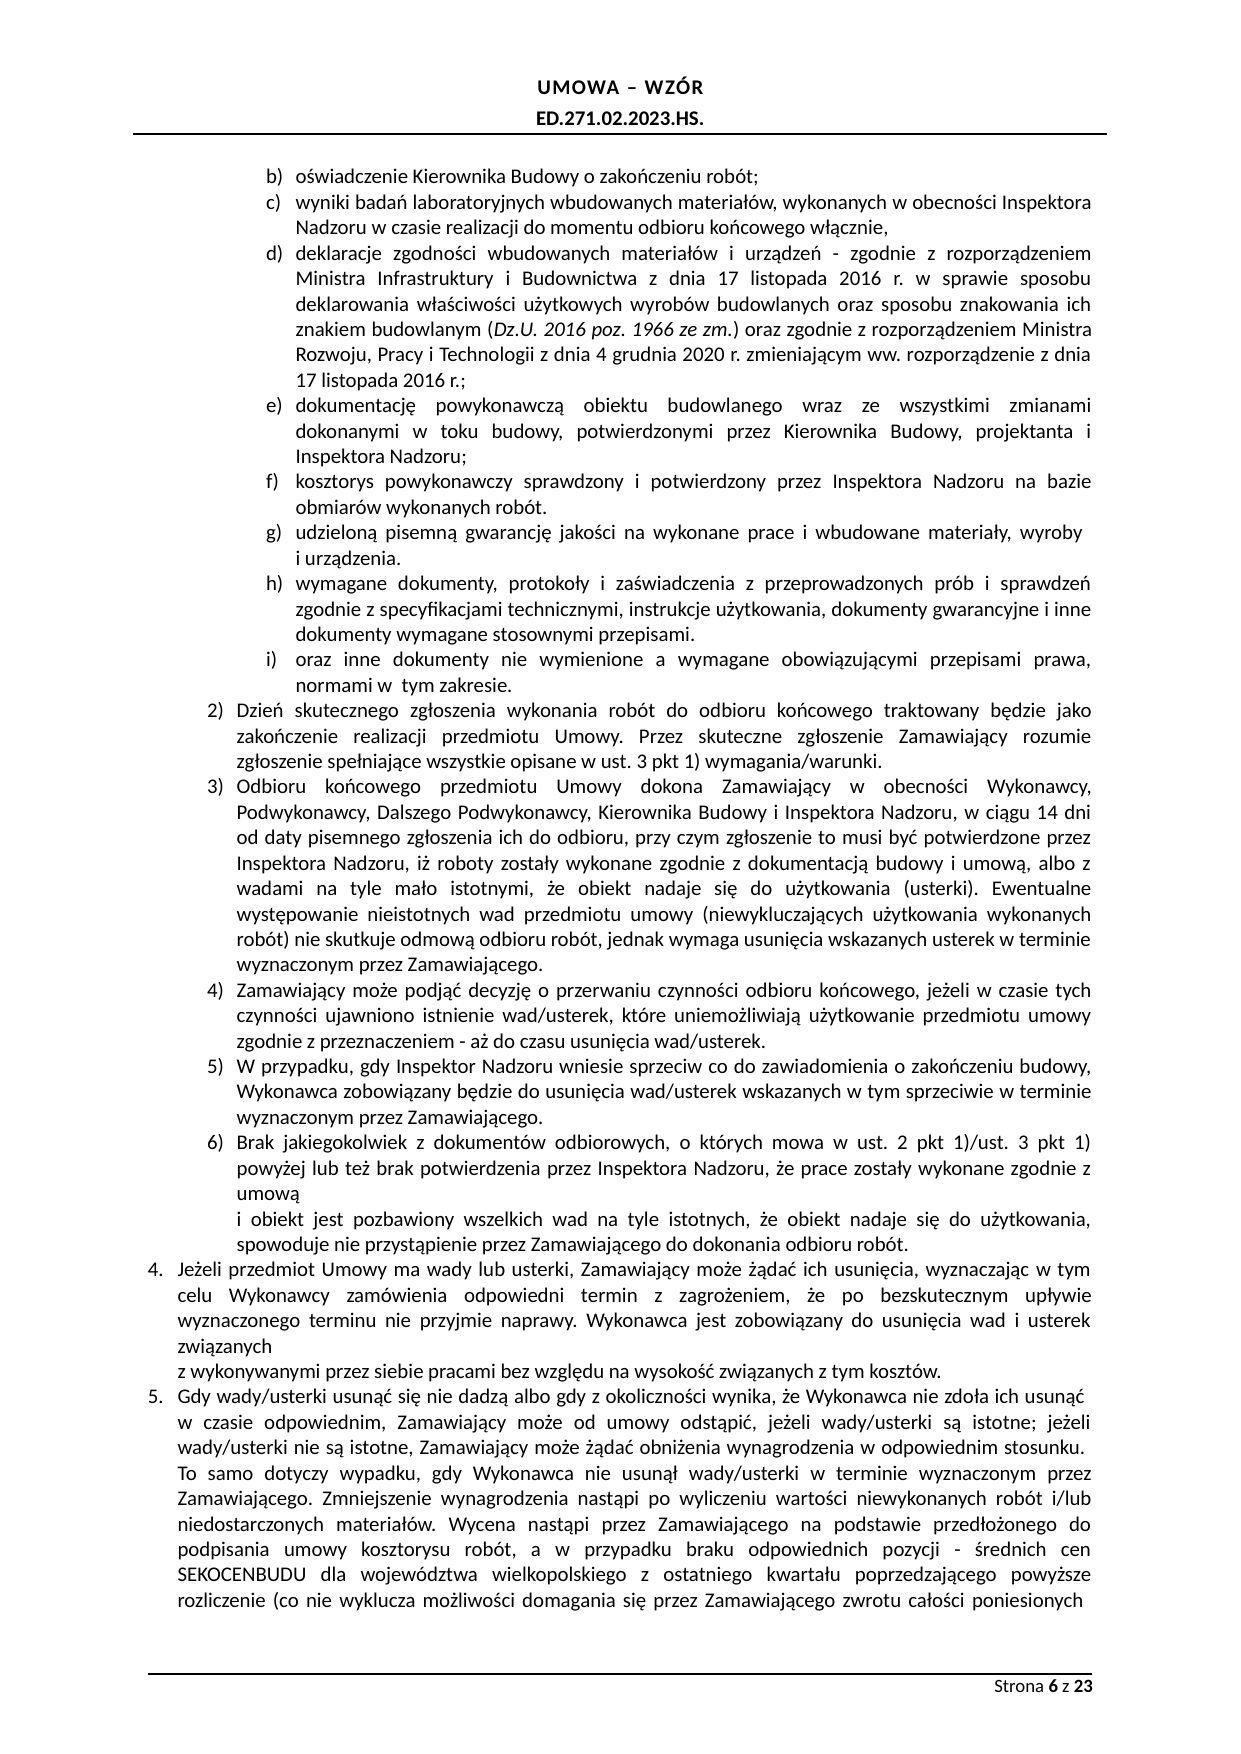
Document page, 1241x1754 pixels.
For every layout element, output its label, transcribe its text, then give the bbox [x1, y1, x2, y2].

list Zamawiający może podjąć decyzję o przerwaniu czynności odbioru końcowego, jeżeli w czasie tych czynności ujawniono istnienie wad/usterek, które uniemożliwiają użytkowanie przedmiotu umowy zgodnie z przeznaczeniem - aż do czasu usunięcia wad/usterek. [207, 977, 1092, 1053]
list wymagane dokumenty, protokoły i zaświadczenia z przeprowadzonych prób i sprawdzeń zgodnie z specyfikacjami technicznymi, instrukcje użytkowania, dokumenty gwarancyjne i inne dokumenty wymagane stosownymi przepisami. [266, 570, 1092, 647]
list oświadczenie Kierownika Budowy o zakończeniu robót; [266, 164, 1092, 189]
list Brak jakiegokolwiek z dokumentów odbiorowych, o których mowa w ust. 2 pkt 1)/ust. 3 pkt 1) powyżej lub też brak potwierdzenia przez Inspektora Nadzoru, że prace zostały wykonane zgodnie z umową i obiekt jest pozbawiony wszelkich wad na tyle istotnych, że obiekt nadaje się do użytkowania, spowoduje nie przystąpienie przez Zamawiającego do dokonania odbioru robót. [207, 1129, 1092, 1257]
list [148, 1384, 1092, 1612]
list kosztorys powykonawczy sprawdzony i potwierdzony przez Inspektora Nadzoru na bazie obmiarów wykonanych robót. [266, 469, 1092, 519]
list dokumentację powykonawczą obiektu budowlanego wraz ze wszystkimi zmianami dokonanymi w toku budowy, potwierdzonymi przez Kierownika Budowy, projektanta i Inspektora Nadzoru; [266, 392, 1092, 469]
list deklaracje zgodności wbudowanych materiałów i urządzeń - zgodnie z rozporządzeniem Ministra Infrastruktury i Budownictwa z dnia 17 listopada 2016 r. w sprawie sposobu deklarowania właściwości użytkowych wyrobów budowlanych oraz sposobu znakowania ich znakiem budowlanym (Dz.U. 2016 poz. 1966 ze zm.) oraz zgodnie z rozporządzeniem Ministra Rozwoju, Pracy i Technologii z dnia 4 grudnia 2020 r. zmieniającym ww. rozporządzenie z dnia 17 listopada 2016 r.; [266, 240, 1092, 392]
list W przypadku, gdy Inspektor Nadzoru wniesie sprzeciw co do zawiadomienia o zakończeniu budowy, Wykonawca zobowiązany będzie do usunięcia wad/usterek wskazanych w tym sprzeciwie w terminie wyznaczonym przez Zamawiającego. [207, 1053, 1092, 1129]
list Jeżeli przedmiot Umowy ma wady lub usterki, Zamawiający może żądać ich usunięcia, wyznaczając w tym celu Wykonawcy zamówienia odpowiedni termin z zagrożeniem, że po bezskutecznym upływie wyznaczonego terminu nie przyjmie naprawy. Wykonawca jest zobowiązany do usunięcia wad i usterek związanych z wykonywanymi przez siebie pracami bez względu na wysokość związanych z tym kosztów. [148, 1257, 1092, 1384]
list udzieloną pisemną gwarancję jakości na wykonane prace i wbudowane materiały, wyroby i urządzenia. [266, 519, 1092, 570]
list wyniki badań laboratoryjnych wbudowanych materiałów, wykonanych w obecności Inspektora Nadzoru w czasie realizacji do momentu odbioru końcowego włącznie, [266, 189, 1092, 240]
list oraz inne dokumenty nie wymienione a wymagane obowiązującymi przepisami prawa, normami w tym zakresie. [266, 647, 1092, 697]
list Odbioru końcowego przedmiotu Umowy dokona Zamawiający w obecności Wykonawcy, Podwykonawcy, Dalszego Podwykonawcy, Kierownika Budowy i Inspektora Nadzoru, w ciągu 14 dni od daty pisemnego zgłoszenia ich do odbioru, przy czym zgłoszenie to musi być potwierdzone przez Inspektora Nadzoru, iż roboty zostały wykonane zgodnie z dokumentacją budowy i umową, albo z wadami na tyle mało istotnymi, że obiekt nadaje się do użytkowania (usterki). Ewentualne występowanie nieistotnych wad przedmiotu umowy (niewykluczających użytkowania wykonanych robót) nie skutkuje odmową odbioru robót, jednak wymaga usunięcia wskazanych usterek w terminie wyznaczonym przez Zamawiającego. [207, 774, 1092, 977]
list Dzień skutecznego zgłoszenia wykonania robót do odbioru końcowego traktowany będzie jako zakończenie realizacji przedmiotu Umowy. Przez skuteczne zgłoszenie Zamawiający rozumie zgłoszenie spełniające wszystkie opisane w ust. 3 pkt 1) wymagania/warunki. [207, 697, 1092, 774]
